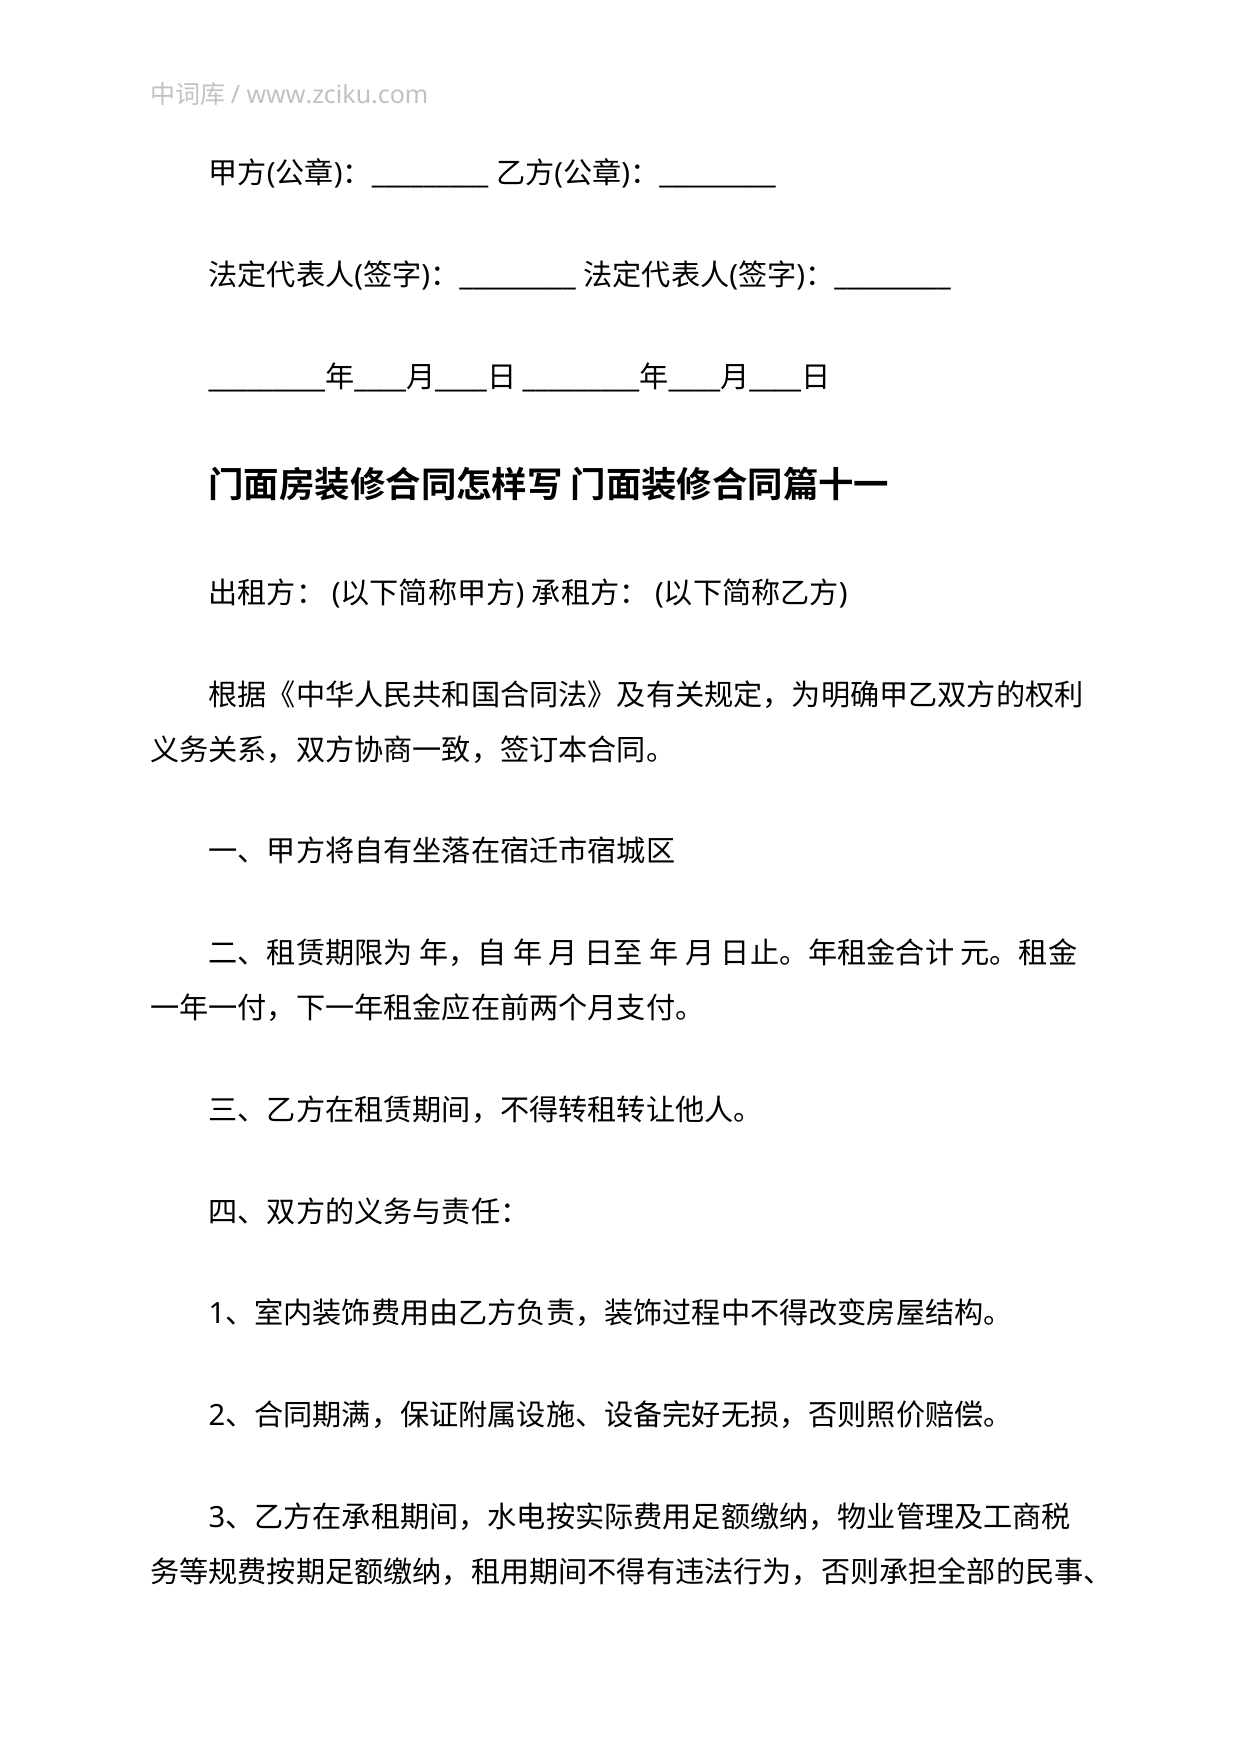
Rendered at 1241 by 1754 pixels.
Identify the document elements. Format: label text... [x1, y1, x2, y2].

text 甲方(公章)：_________ 乙方(公章)：_________ [150, 150, 1090, 192]
text 根据《中华人民共和国合同法》及有关规定，为明确甲乙双方的权利义务关系，双方协商一致，签订本合同。 [150, 671, 1090, 768]
text 出租方： (以下简称甲方) 承租方： (以下简称乙方) [150, 569, 1090, 612]
text _________年____月____日 _________年____月____日 [150, 354, 1090, 396]
text 门面房装修合同怎样写 门面装修合同篇十一 [150, 456, 1090, 507]
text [150, 1494, 1090, 1591]
text 一、甲方将自有坐落在宿迁市宿城区 [150, 828, 1090, 870]
text 二、租赁期限为 年，自 年 月 日至 年 月 日止。年租金合计 元。租金一年一付，下一年租金应在前两个月支付。 [150, 930, 1090, 1027]
text 2、合同期满，保证附属设施、设备完好无损，否则照价赔偿。 [150, 1392, 1090, 1434]
text 法定代表人(签字)：_________ 法定代表人(签字)：_________ [150, 252, 1090, 294]
text 四、双方的义务与责任： [150, 1188, 1090, 1231]
text 1、室内装饰费用由乙方负责，装饰过程中不得改变房屋结构。 [150, 1290, 1090, 1332]
text 三、乙方在租赁期间，不得转租转让他人。 [150, 1086, 1090, 1129]
